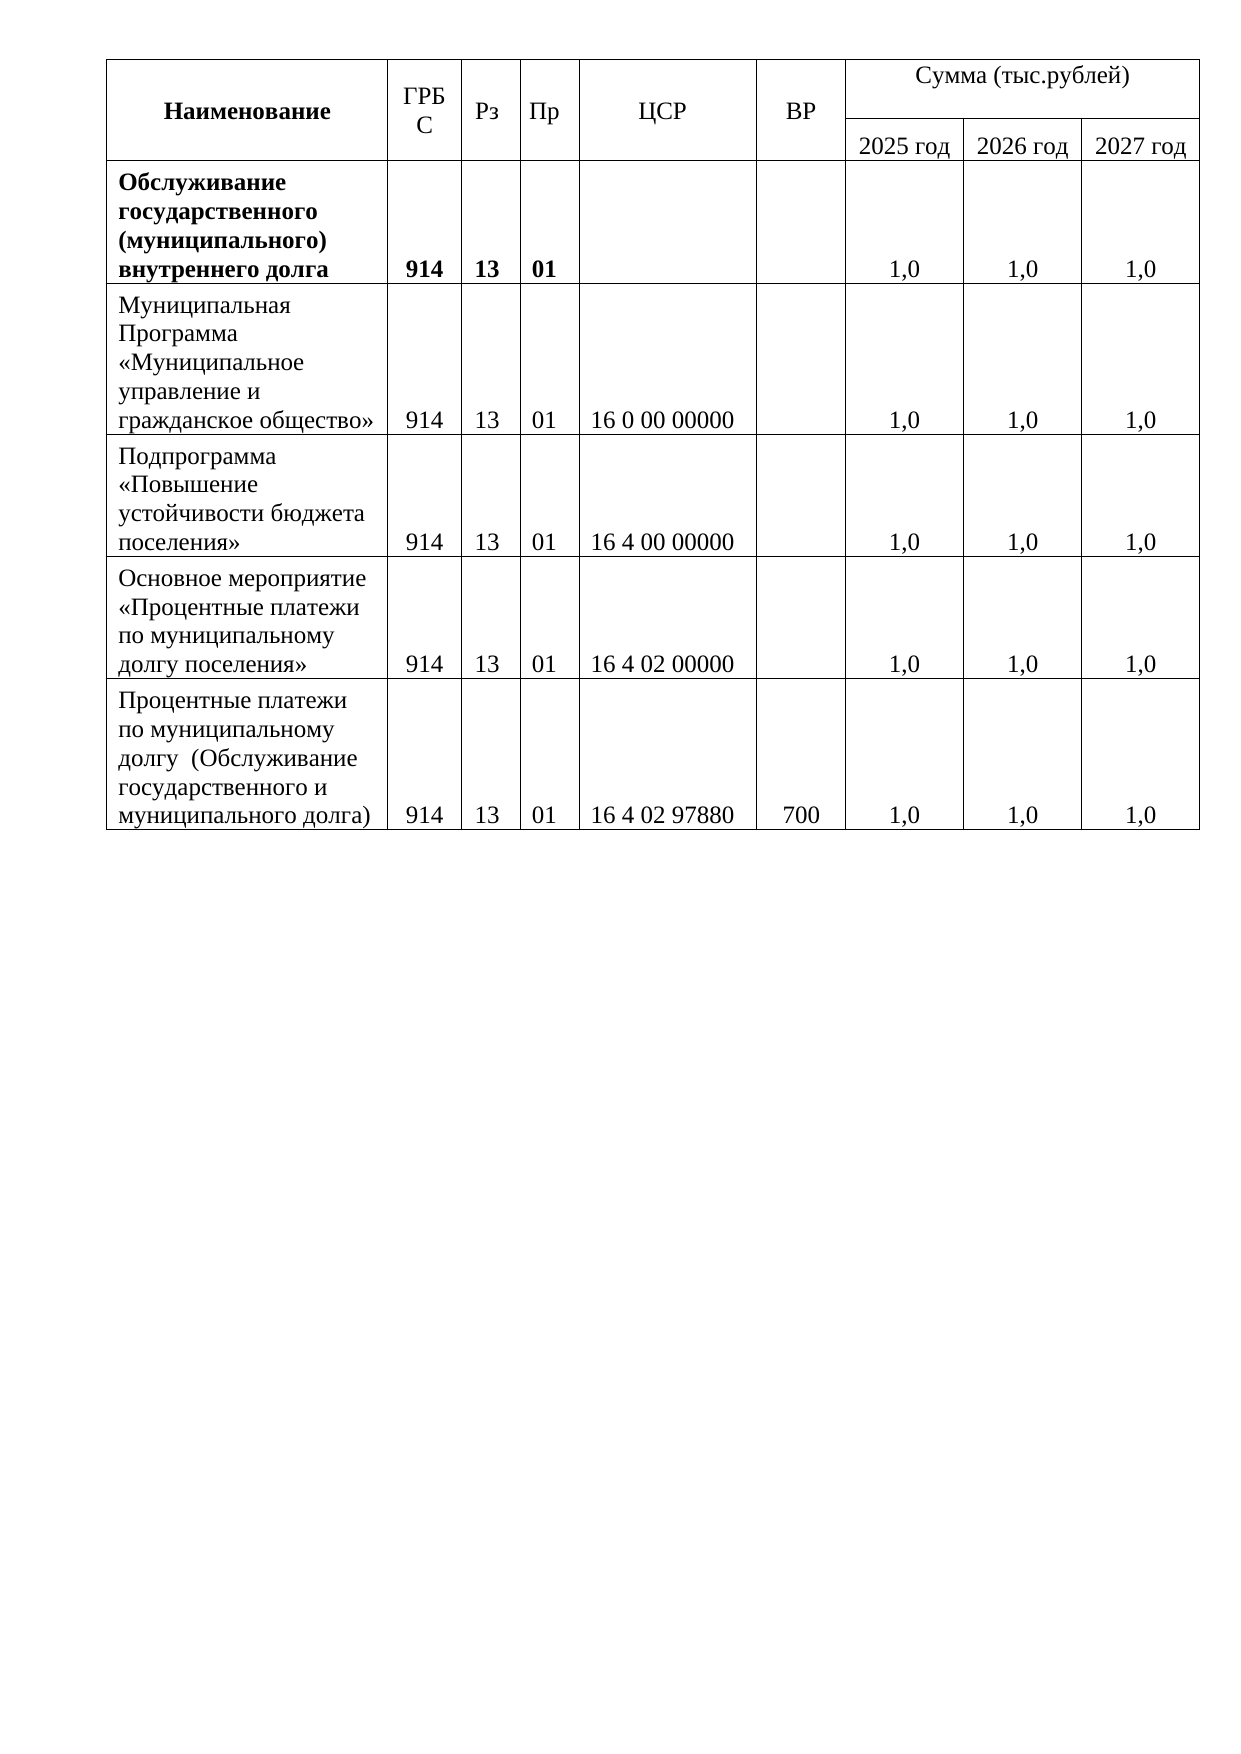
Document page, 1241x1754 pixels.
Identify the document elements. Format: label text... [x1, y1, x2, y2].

table_cell Подпрограмма «Повышение устойчивости бюджета поселения» [107, 435, 387, 556]
table_header Рз [462, 60, 520, 160]
table_header Пр [521, 60, 579, 160]
table_cell 13 [462, 557, 520, 678]
table_cell 16 4 00 00000 [580, 435, 756, 556]
table_header ГРБС [388, 60, 461, 160]
table_cell 1,0 [964, 284, 1081, 433]
table_cell 01 [521, 284, 579, 433]
table_cell 1,0 [1082, 284, 1199, 433]
table_cell 1,0 [1082, 161, 1199, 282]
table_cell 2026 год [964, 119, 1081, 160]
table_cell 1,0 [1082, 557, 1199, 678]
table_cell 2027 год [1082, 119, 1199, 160]
table_cell [757, 435, 845, 556]
table_cell 16 4 02 00000 [580, 557, 756, 678]
table_cell 2025 год [846, 119, 963, 160]
table_cell 1,0 [964, 679, 1081, 829]
table_cell 914 [388, 435, 461, 556]
table_cell 13 [462, 679, 520, 829]
table_cell [757, 284, 845, 433]
table_header Наименование [107, 60, 387, 160]
table_cell Обслуживание государственного (муниципального) внутреннего долга [107, 161, 387, 282]
table_cell 914 [388, 557, 461, 678]
table_cell 16 4 02 97880 [580, 679, 756, 829]
table_cell 1,0 [846, 435, 963, 556]
table_cell 1,0 [964, 557, 1081, 678]
table_header Сумма (тыс.рублей) [846, 60, 1199, 118]
table_cell 01 [521, 161, 579, 282]
table_header ВР [757, 60, 845, 160]
table_cell 1,0 [846, 284, 963, 433]
table_cell 13 [462, 161, 520, 282]
table_cell 1,0 [964, 435, 1081, 556]
table_cell 13 [462, 435, 520, 556]
table_cell 16 0 00 00000 [580, 284, 756, 433]
table_cell 1,0 [846, 557, 963, 678]
table_cell 01 [521, 679, 579, 829]
table_cell [757, 161, 845, 282]
table_cell 1,0 [1082, 679, 1199, 829]
table_cell Основное мероприятие «Процентные платежи по муниципальному долгу поселения» [107, 557, 387, 678]
table_cell 914 [388, 284, 461, 433]
table_cell 1,0 [964, 161, 1081, 282]
table_cell Муниципальная Программа «Муниципальное управление и гражданское общество» [107, 284, 387, 433]
table_cell 1,0 [846, 679, 963, 829]
table_cell 1,0 [1082, 435, 1199, 556]
table_header ЦСР [580, 60, 756, 160]
table_cell 01 [521, 435, 579, 556]
table_cell 914 [388, 161, 461, 282]
table_cell [757, 557, 845, 678]
table_cell [580, 161, 756, 282]
table_cell 13 [462, 284, 520, 433]
table_cell 700 [757, 679, 845, 829]
table_cell 1,0 [846, 161, 963, 282]
table_cell 914 [388, 679, 461, 829]
table_cell 01 [521, 557, 579, 678]
table_cell Процентные платежи по муниципальному долгу (Обслуживание государственного и муниципального долга) [107, 679, 387, 829]
